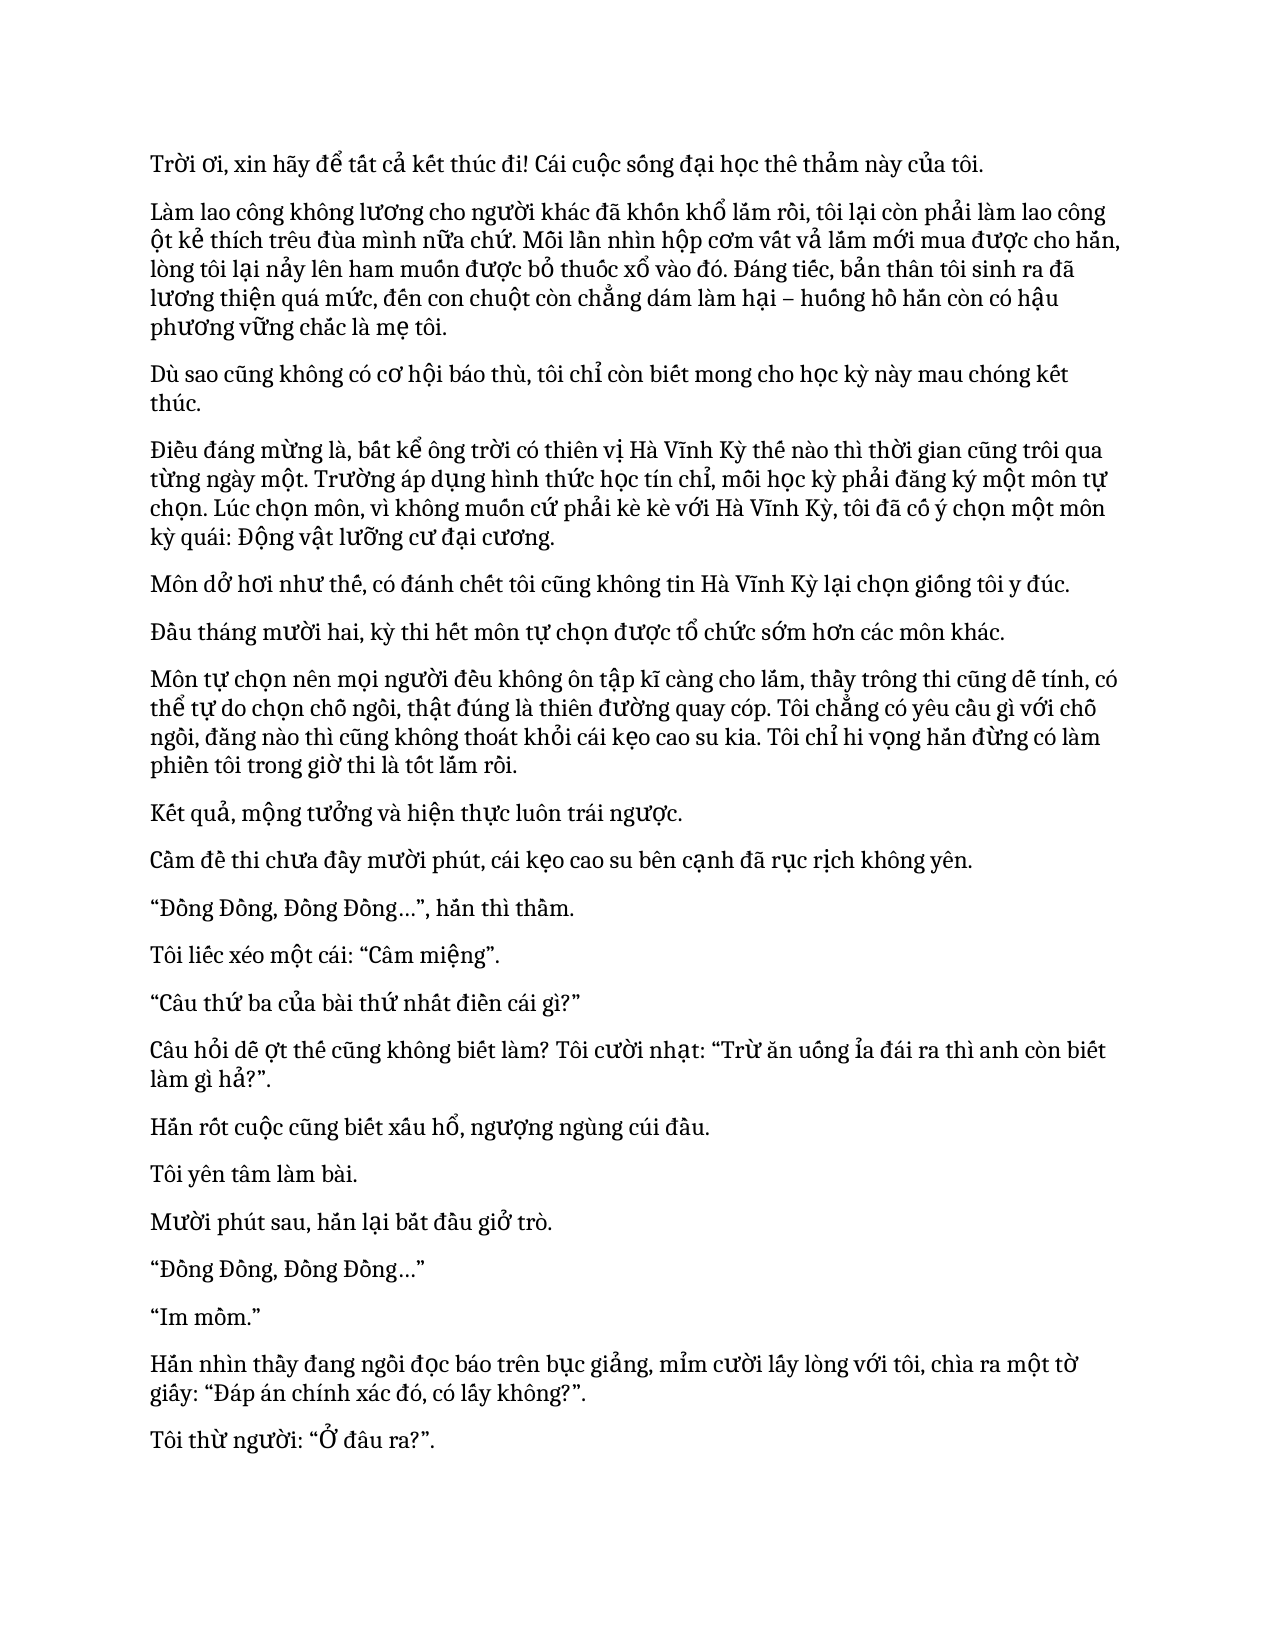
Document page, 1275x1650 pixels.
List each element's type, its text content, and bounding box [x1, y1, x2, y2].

text Đầu tháng mười hai, kỳ thi hết môn tự chọn được tổ chức sớm hơn các môn khác. [150, 617, 1125, 646]
text Môn tự chọn nên mọi người đều không ôn tập kĩ càng cho lắm, thầy trông thi cũng dễ tính, có thể tự do chọn chỗ ngồi, thật đúng là thiên đường quay cóp. Tôi chẳng có yêu cầu gì với chỗ ngồi, đằng nào thì cũng không thoát khỏi cái kẹo cao su kia. Tôi chỉ hi vọng hắn đừng có làm phiền tôi trong giờ thi là tốt lắm rồi. [150, 665, 1125, 780]
text Tôi yên tâm làm bài. [150, 1160, 1125, 1189]
text “Đồng Đồng, Đồng Đồng…”, hắn thì thầm. [150, 894, 1125, 922]
text “Đồng Đồng, Đồng Đồng…” [150, 1255, 1125, 1284]
text Hắn nhìn thầy đang ngồi đọc báo trên bục giảng, mỉm cười lấy lòng với tôi, chìa ra một tờ giấy: “Đáp án chính xác đó, có lấy không?”. [150, 1350, 1125, 1407]
text Câu hỏi dễ ợt thế cũng không biết làm? Tôi cười nhạt: “Trừ ăn uống ỉa đái ra thì anh còn biết làm gì hả?”. [150, 1036, 1125, 1094]
text Tôi liếc xéo một cái: “Câm miệng”. [150, 941, 1125, 970]
text Dù sao cũng không có cơ hội báo thù, tôi chỉ còn biết mong cho học kỳ này mau chóng kết thúc. [150, 360, 1125, 417]
text Trời ơi, xin hãy để tất cả kết thúc đi! Cái cuộc sống đại học thê thảm này của tôi. [150, 150, 1125, 179]
text “Im mồm.” [150, 1302, 1125, 1331]
text Kết quả, mộng tưởng và hiện thực luôn trái ngược. [150, 799, 1125, 827]
text Hắn rốt cuộc cũng biết xấu hổ, ngượng ngùng cúi đầu. [150, 1112, 1125, 1141]
text Tôi thừ người: “Ở đâu ra?”. [150, 1426, 1125, 1455]
text Điều đáng mừng là, bất kể ông trời có thiên vị Hà Vĩnh Kỳ thế nào thì thời gian cũng trôi qua từng ngày một. Trường áp dụng hình thức học tín chỉ, mỗi học kỳ phải đăng ký một môn tự chọn. Lúc chọn môn, vì không muốn cứ phải kè kè với Hà Vĩnh Kỳ, tôi đã cố ý chọn một môn kỳ quái: Động vật lưỡng cư đại cương. [150, 436, 1125, 551]
text “Câu thứ ba của bài thứ nhất điền cái gì?” [150, 989, 1125, 1017]
text Cầm đề thi chưa đầy mười phút, cái kẹo cao su bên cạnh đã rục rịch không yên. [150, 846, 1125, 875]
text Mười phút sau, hắn lại bắt đầu giở trò. [150, 1207, 1125, 1236]
text Môn dở hơi như thế, có đánh chết tôi cũng không tin Hà Vĩnh Kỳ lại chọn giống tôi y đúc. [150, 570, 1125, 599]
text Làm lao công không lương cho người khác đã khốn khổ lắm rồi, tôi lại còn phải làm lao công ột kẻ thích trêu đùa mình nữa chứ. Mỗi lần nhìn hộp cơm vất vả lắm mới mua được cho hắn, lòng tôi lại nảy lên ham muốn được bỏ thuốc xổ vào đó. Đáng tiếc, bản thân tôi sinh ra đã lương thiện quá mức, đến con chuột còn chẳng dám làm hại – huống hồ hắn còn có hậu phương vững chắc là mẹ tôi. [150, 197, 1125, 341]
